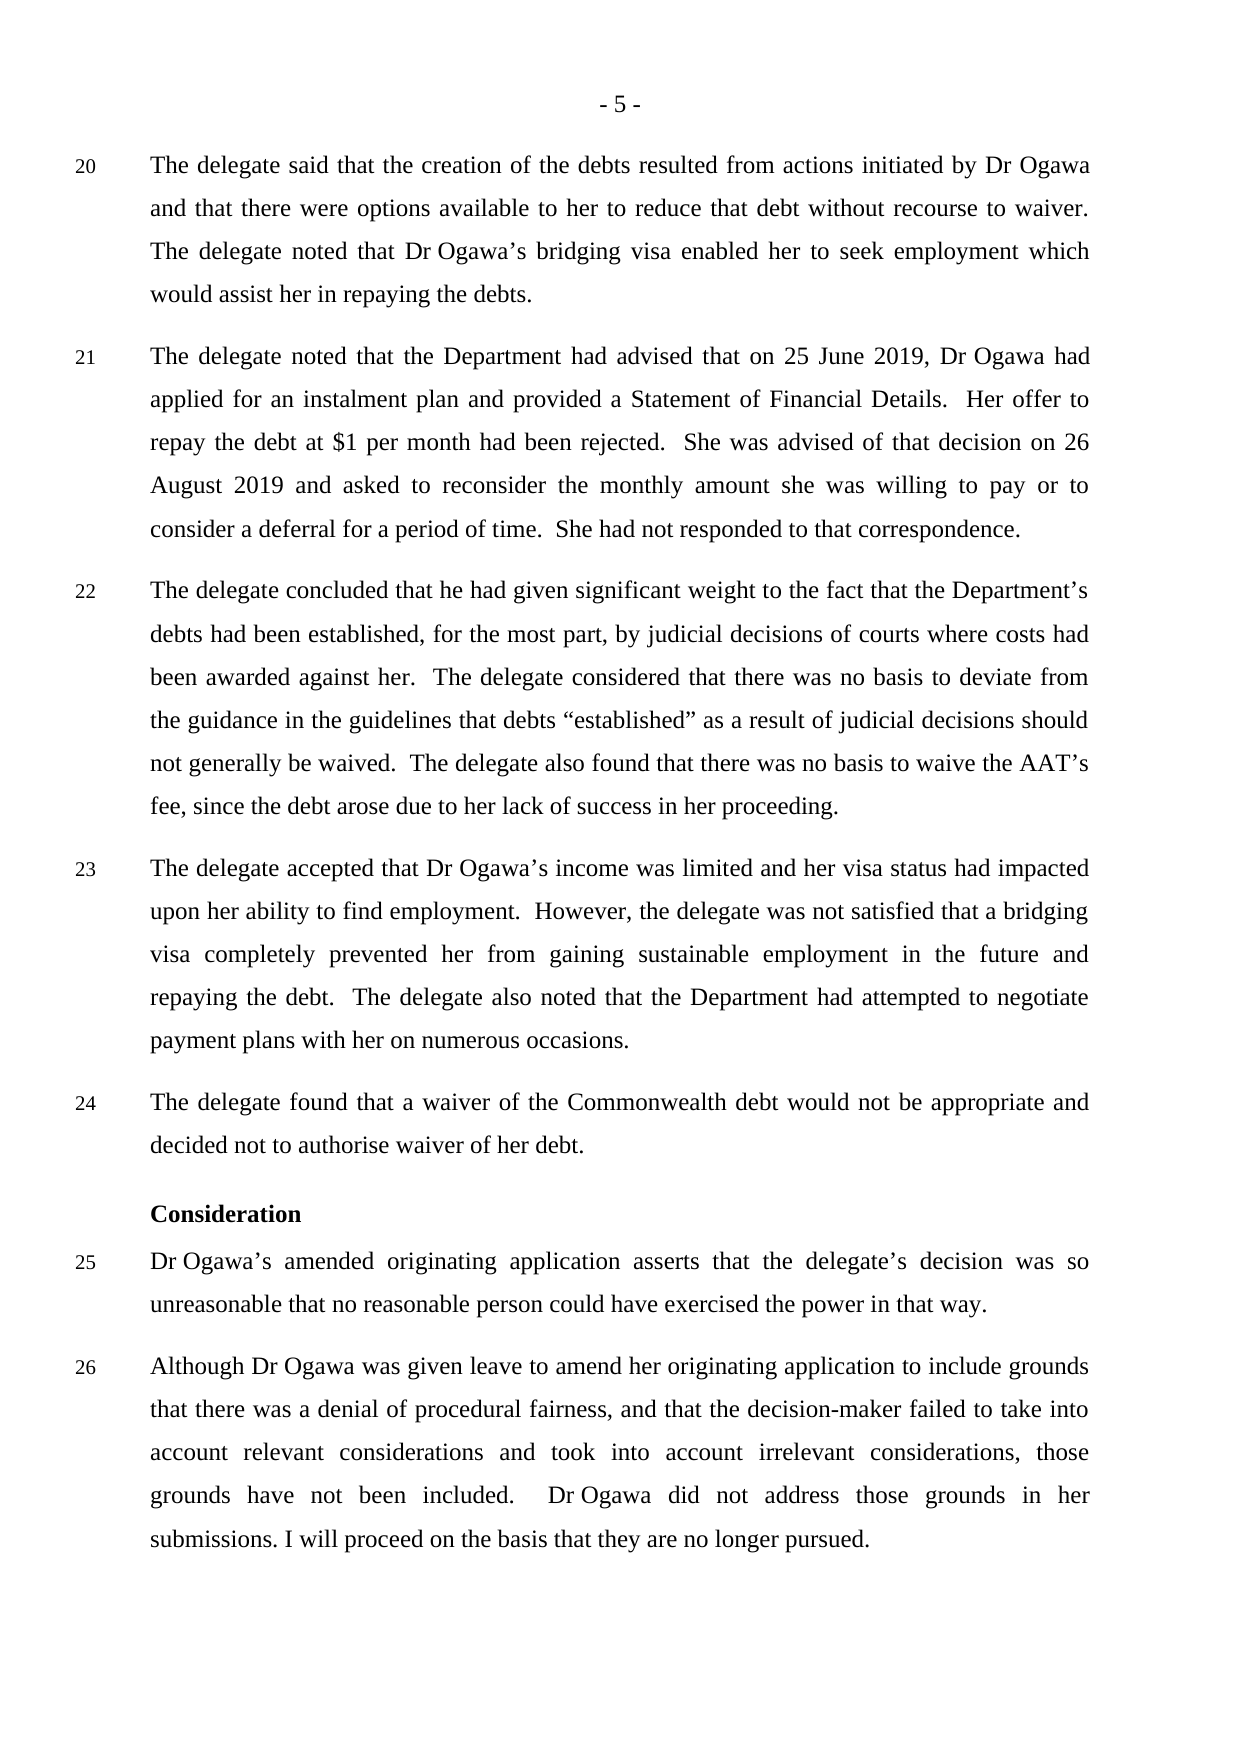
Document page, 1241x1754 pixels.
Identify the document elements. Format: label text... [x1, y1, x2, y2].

subtitle Consideration [150, 1199, 1090, 1227]
text The delegate concluded that he had given significant weight to the fact that the Department’s debts had been established, for the most part, by judicial decisions of courts where costs had been awarded against her. The delegate considered that there was no basis to deviate from the guidance in the guidelines that debts “established” as a result of judicial decisions should not generally be waived. The delegate also found that there was no basis to waive the AAT’s fee, since the debt arose due to her lack of success in her proceeding. [75, 576, 1090, 820]
text The delegate found that a waiver of the Commonwealth debt would not be appropriate and decided not to authorise waiver of her debt. [75, 1087, 1090, 1159]
text The delegate said that the creation of the debts resulted from actions initiated by Dr Ogawa and that there were options available to her to reduce that debt without recourse to waiver. The delegate noted that Dr Ogawa’s bridging visa enabled her to seek employment which would assist her in repaying the debts. [75, 150, 1090, 308]
text The delegate noted that the Department had advised that on 25 June 2019, Dr Ogawa had applied for an instalment plan and provided a Statement of Financial Details. Her offer to repay the debt at $1 per month had been rejected. She was advised of that decision on 26 August 2019 and asked to reconsider the monthly amount she was willing to pay or to consider a deferral for a period of time. She had not responded to that correspondence. [75, 341, 1090, 542]
text Although Dr Ogawa was given leave to amend her originating application to include grounds that there was a denial of procedural fairness, and that the decision-maker failed to take into account relevant considerations and took into account irrelevant considerations, those grounds have not been included. Dr Ogawa did not address those grounds in her submissions. I will proceed on the basis that they are no longer pursued. [75, 1351, 1090, 1552]
text The delegate accepted that Dr Ogawa’s income was limited and her visa status had impacted upon her ability to find employment. However, the delegate was not satisfied that a bridging visa completely prevented her from gaining sustainable employment in the future and repaying the debt. The delegate also noted that the Department had attempted to negotiate payment plans with her on numerous occasions. [75, 853, 1090, 1054]
text Dr Ogawa’s amended originating application asserts that the delegate’s decision was so unreasonable that no reasonable person could have exercised the power in that way. [75, 1246, 1090, 1318]
